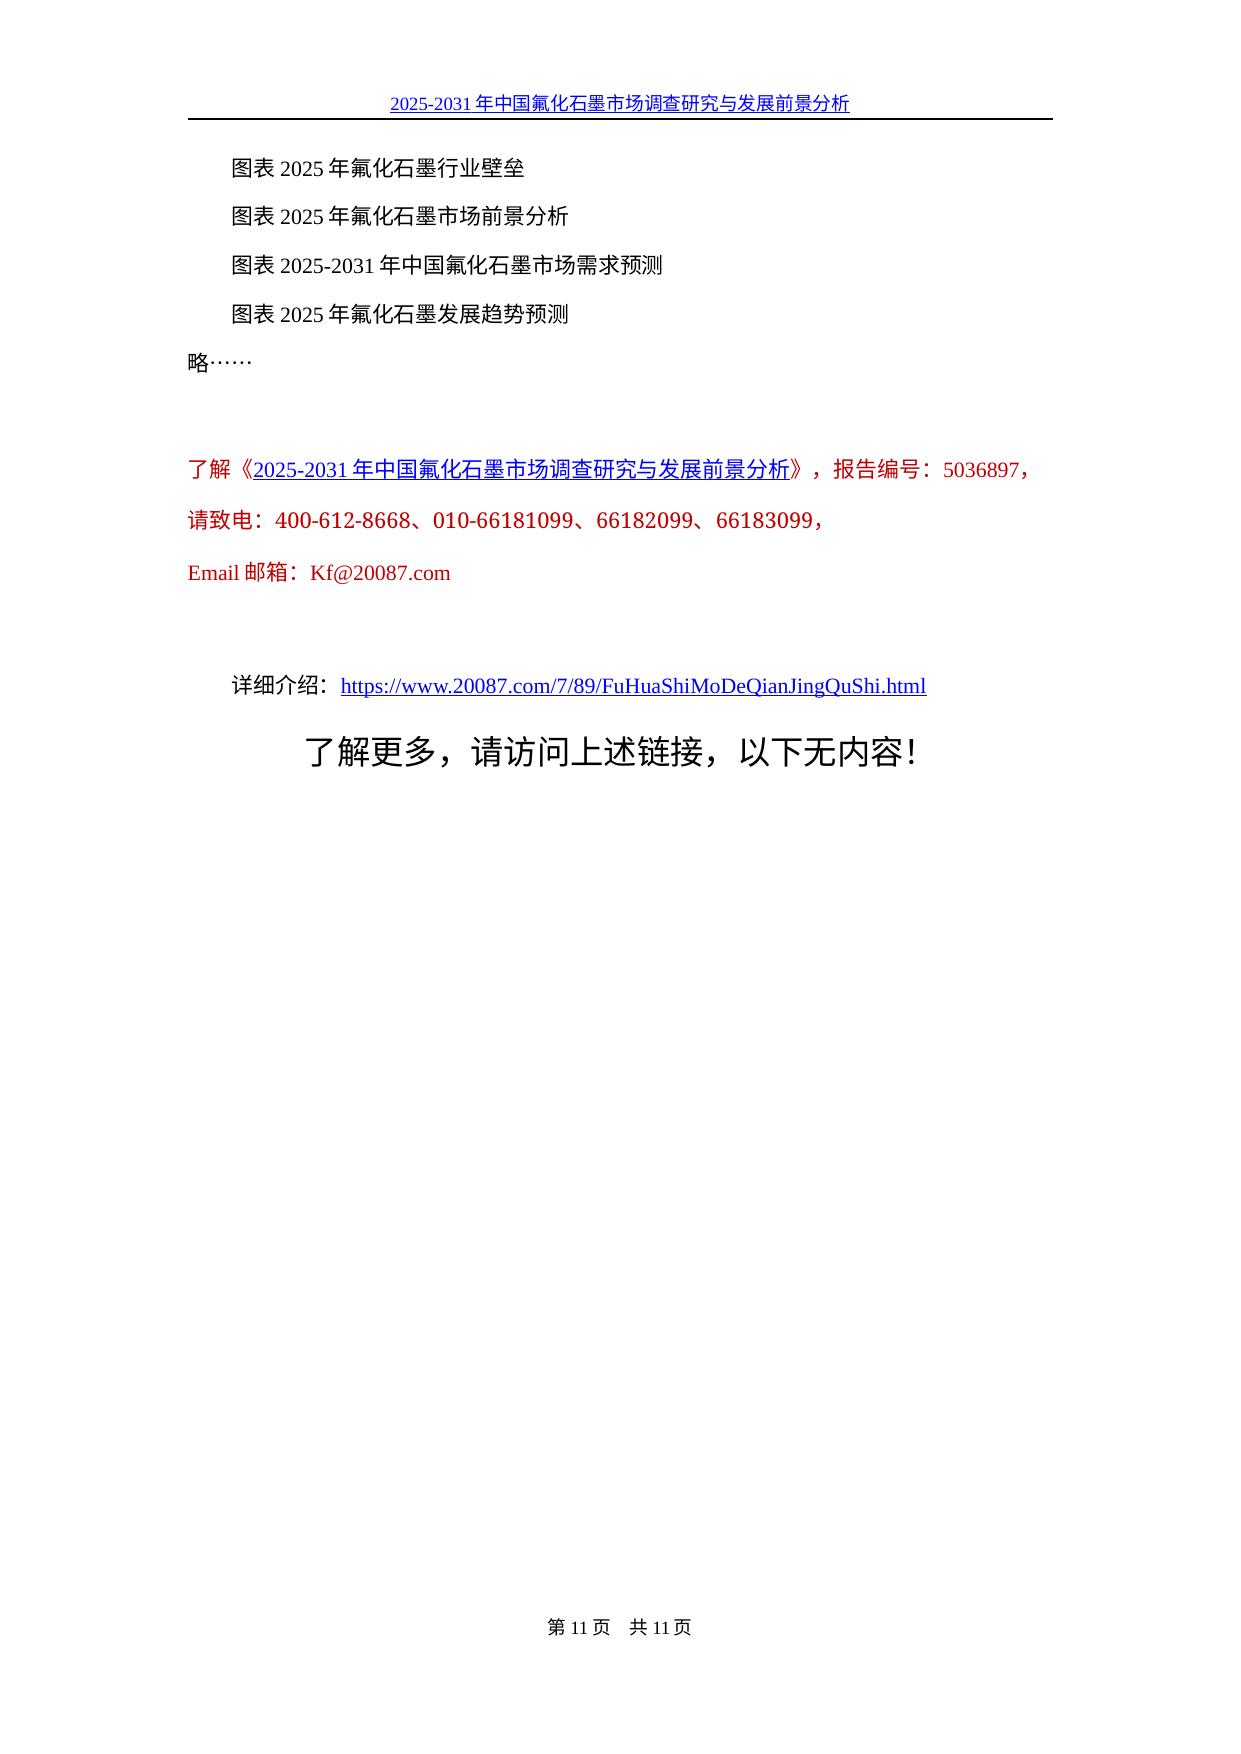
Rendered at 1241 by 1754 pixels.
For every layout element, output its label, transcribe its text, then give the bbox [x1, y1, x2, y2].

text 详细介绍：https://www.20087.com/7/89/FuHuaShiMoDeQianJingQuShi.html [187, 668, 1053, 700]
text Email邮箱：Kf@20087.com [187, 555, 1053, 587]
text 请致电：400-612-8668、010-66181099、66182099、66183099， [187, 503, 1053, 536]
title 了解更多，请访问上述链接，以下无内容！ [187, 718, 1053, 783]
text 了解《2025-2031年中国氟化石墨市场调查研究与发展前景分析》，报告编号：5036897， [187, 452, 1053, 484]
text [187, 150, 1053, 378]
